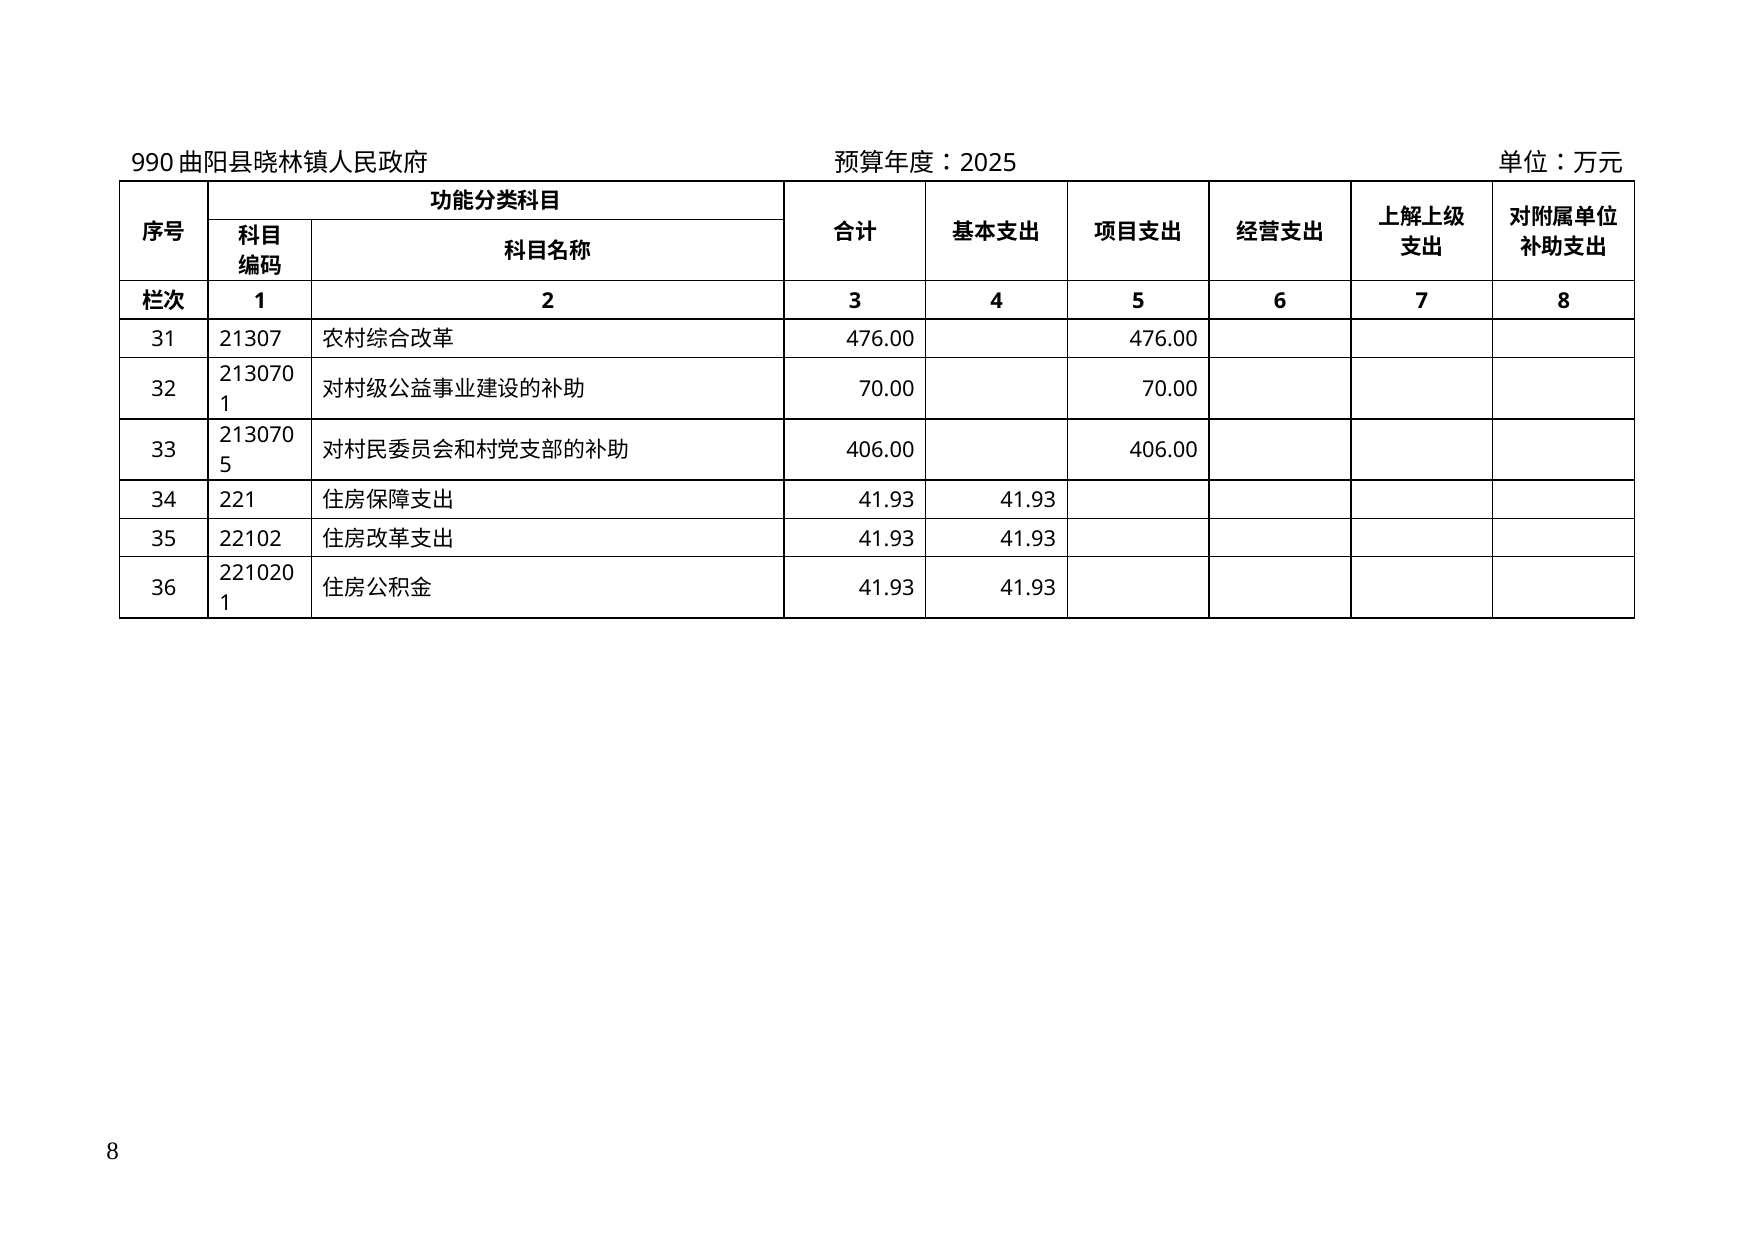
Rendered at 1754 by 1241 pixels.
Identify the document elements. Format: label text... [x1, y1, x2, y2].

table_cell 31 [120, 320, 207, 357]
table_cell [1352, 420, 1492, 479]
table_cell 4 [926, 281, 1067, 318]
table_cell 农村综合改革 [312, 320, 783, 357]
table_cell 7 [1352, 281, 1492, 318]
table_cell 住房保障支出 [312, 481, 783, 517]
table_cell 406.00 [785, 420, 925, 479]
table_cell 上解上级 支出 [1352, 182, 1492, 280]
table_cell 功能分类科目 [209, 182, 783, 219]
table_header 单位：万元 [1068, 143, 1634, 180]
table_cell 2 [312, 281, 783, 318]
table_cell 70.00 [1068, 358, 1208, 418]
table_cell 33 [120, 420, 207, 479]
table_cell 41.93 [785, 481, 925, 517]
table_cell [1352, 320, 1492, 357]
table_cell [1493, 320, 1634, 357]
table_cell [1068, 557, 1208, 617]
table_cell [1352, 358, 1492, 418]
table_cell [1068, 519, 1208, 556]
table_cell 3 [785, 281, 925, 318]
table_cell [1493, 557, 1634, 617]
table_cell 36 [120, 557, 207, 617]
table_cell 项目支出 [1068, 182, 1208, 280]
table_cell 35 [120, 519, 207, 556]
table_cell 合计 [785, 182, 925, 280]
table_cell [926, 320, 1067, 357]
table_cell 2130701 [209, 358, 311, 418]
table_cell [1210, 557, 1350, 617]
table_cell 476.00 [1068, 320, 1208, 357]
table_cell 2130705 [209, 420, 311, 479]
table_cell 22102 [209, 519, 311, 556]
table_cell 经营支出 [1210, 182, 1350, 280]
table_cell 5 [1068, 281, 1208, 318]
table_cell 栏次 [120, 281, 207, 318]
table_cell 对村民委员会和村党支部的补助 [312, 420, 783, 479]
table_cell 41.93 [926, 481, 1067, 517]
table_cell 41.93 [785, 519, 925, 556]
table_cell 406.00 [1068, 420, 1208, 479]
table_cell [1493, 519, 1634, 556]
table_cell 科目名称 [312, 220, 783, 280]
table_cell [1352, 481, 1492, 517]
table_cell 科目 编码 [209, 220, 311, 280]
table_cell [926, 420, 1067, 479]
table_cell [1210, 481, 1350, 517]
table_cell 41.93 [785, 557, 925, 617]
table_cell [1352, 557, 1492, 617]
table_cell [1210, 320, 1350, 357]
table_cell 1 [209, 281, 311, 318]
table_cell 41.93 [926, 519, 1067, 556]
table_cell 对附属单位补助支出 [1493, 182, 1634, 280]
table_cell [1210, 519, 1350, 556]
table_cell 住房公积金 [312, 557, 783, 617]
table_cell 2210201 [209, 557, 311, 617]
table_cell 221 [209, 481, 311, 517]
table_cell 8 [1493, 281, 1634, 318]
table_cell 70.00 [785, 358, 925, 418]
table_cell 476.00 [785, 320, 925, 357]
table_cell [1493, 420, 1634, 479]
table_cell 21307 [209, 320, 311, 357]
table_cell 6 [1210, 281, 1350, 318]
table_cell [1493, 481, 1634, 517]
table_cell 32 [120, 358, 207, 418]
table_cell [1210, 420, 1350, 479]
table_cell [1493, 358, 1634, 418]
table_cell 对村级公益事业建设的补助 [312, 358, 783, 418]
table_cell 41.93 [926, 557, 1067, 617]
table_cell [1068, 481, 1208, 517]
table_cell [926, 358, 1067, 418]
table_cell 住房改革支出 [312, 519, 783, 556]
table_header 990曲阳县晓林镇人民政府 [120, 143, 783, 180]
table_cell 序号 [120, 182, 207, 280]
table_cell [1210, 358, 1350, 418]
table_cell 34 [120, 481, 207, 517]
table_cell 基本支出 [926, 182, 1067, 280]
table_cell [1352, 519, 1492, 556]
table_header 预算年度：2025 [785, 143, 1067, 180]
